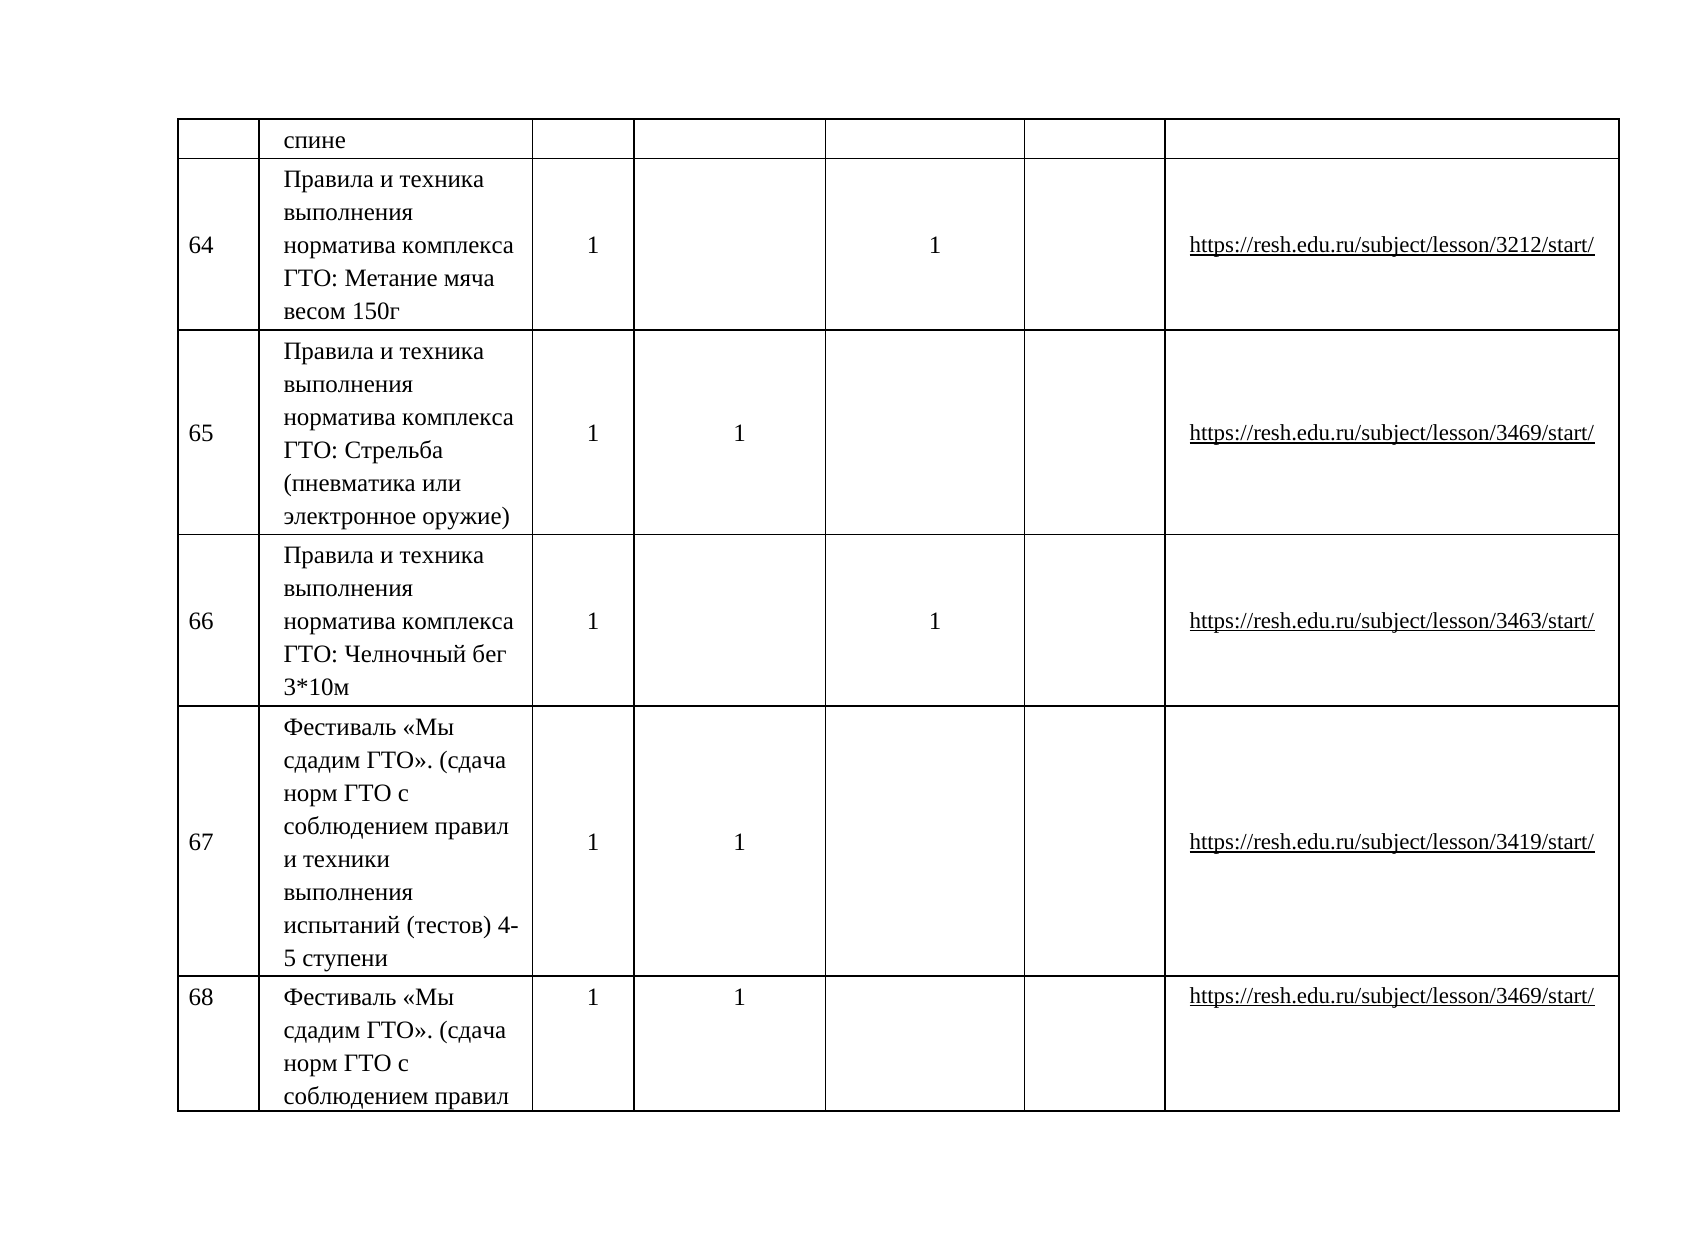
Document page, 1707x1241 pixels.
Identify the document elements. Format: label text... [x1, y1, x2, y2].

table_cell https://resh.edu.ru/subject/lesson/3469/start/ [1166, 331, 1618, 533]
table_cell [1025, 535, 1164, 705]
table_cell 1 [533, 977, 633, 1110]
table_cell [1025, 707, 1164, 975]
table_cell 1 [635, 977, 825, 1110]
table_cell 68 [179, 977, 258, 1110]
table_cell 64 [179, 159, 258, 329]
table_cell [1025, 977, 1164, 1110]
table_cell Правила и техника выполнения норматива комплекса ГТО: Стрельба (пневматика или электронное оружие) [260, 331, 532, 533]
table_cell Фестиваль «Мы сдадим ГТО». (сдача норм ГТО с соблюдением правил и техники выполнения испытаний (тестов) 4-5 ступени [260, 707, 532, 975]
table_cell 1 [635, 707, 825, 975]
table_cell 1 [533, 120, 633, 157]
table_cell [635, 535, 825, 705]
table_cell 63 [179, 120, 258, 157]
table_cell 1 [533, 707, 633, 975]
table_cell 1 [533, 535, 633, 705]
table_cell 1 [533, 159, 633, 329]
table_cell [260, 120, 532, 157]
table_cell [1025, 159, 1164, 329]
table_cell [1166, 159, 1618, 329]
table_cell [826, 331, 1024, 533]
table_cell 1 [826, 535, 1024, 705]
table_cell 1 [826, 159, 1024, 329]
table_cell 67 [179, 707, 258, 975]
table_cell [1166, 977, 1618, 1110]
table_cell 65 [179, 331, 258, 533]
table_cell 1 [635, 331, 825, 533]
table_cell [1025, 331, 1164, 533]
table_cell [826, 977, 1024, 1110]
table_cell [826, 707, 1024, 975]
table_cell Правила и техника выполнения норматива комплекса ГТО: Челночный бег 3*10м [260, 535, 532, 705]
table_cell 66 [179, 535, 258, 705]
table_cell https://resh.edu.ru/subject/lesson/3419/start/ [1166, 707, 1618, 975]
table_cell Правила и техника выполнения норматива комплекса ГТО: Метание мяча весом 150г [260, 159, 532, 329]
table_cell [635, 159, 825, 329]
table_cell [260, 977, 532, 1110]
table_cell [1025, 120, 1164, 157]
table_cell 1 [533, 331, 633, 533]
table_cell https://resh.edu.ru/subject/lesson/3463/start/ [1166, 535, 1618, 705]
table_cell [635, 120, 825, 157]
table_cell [1166, 120, 1618, 157]
table_cell 1 [826, 120, 1024, 157]
